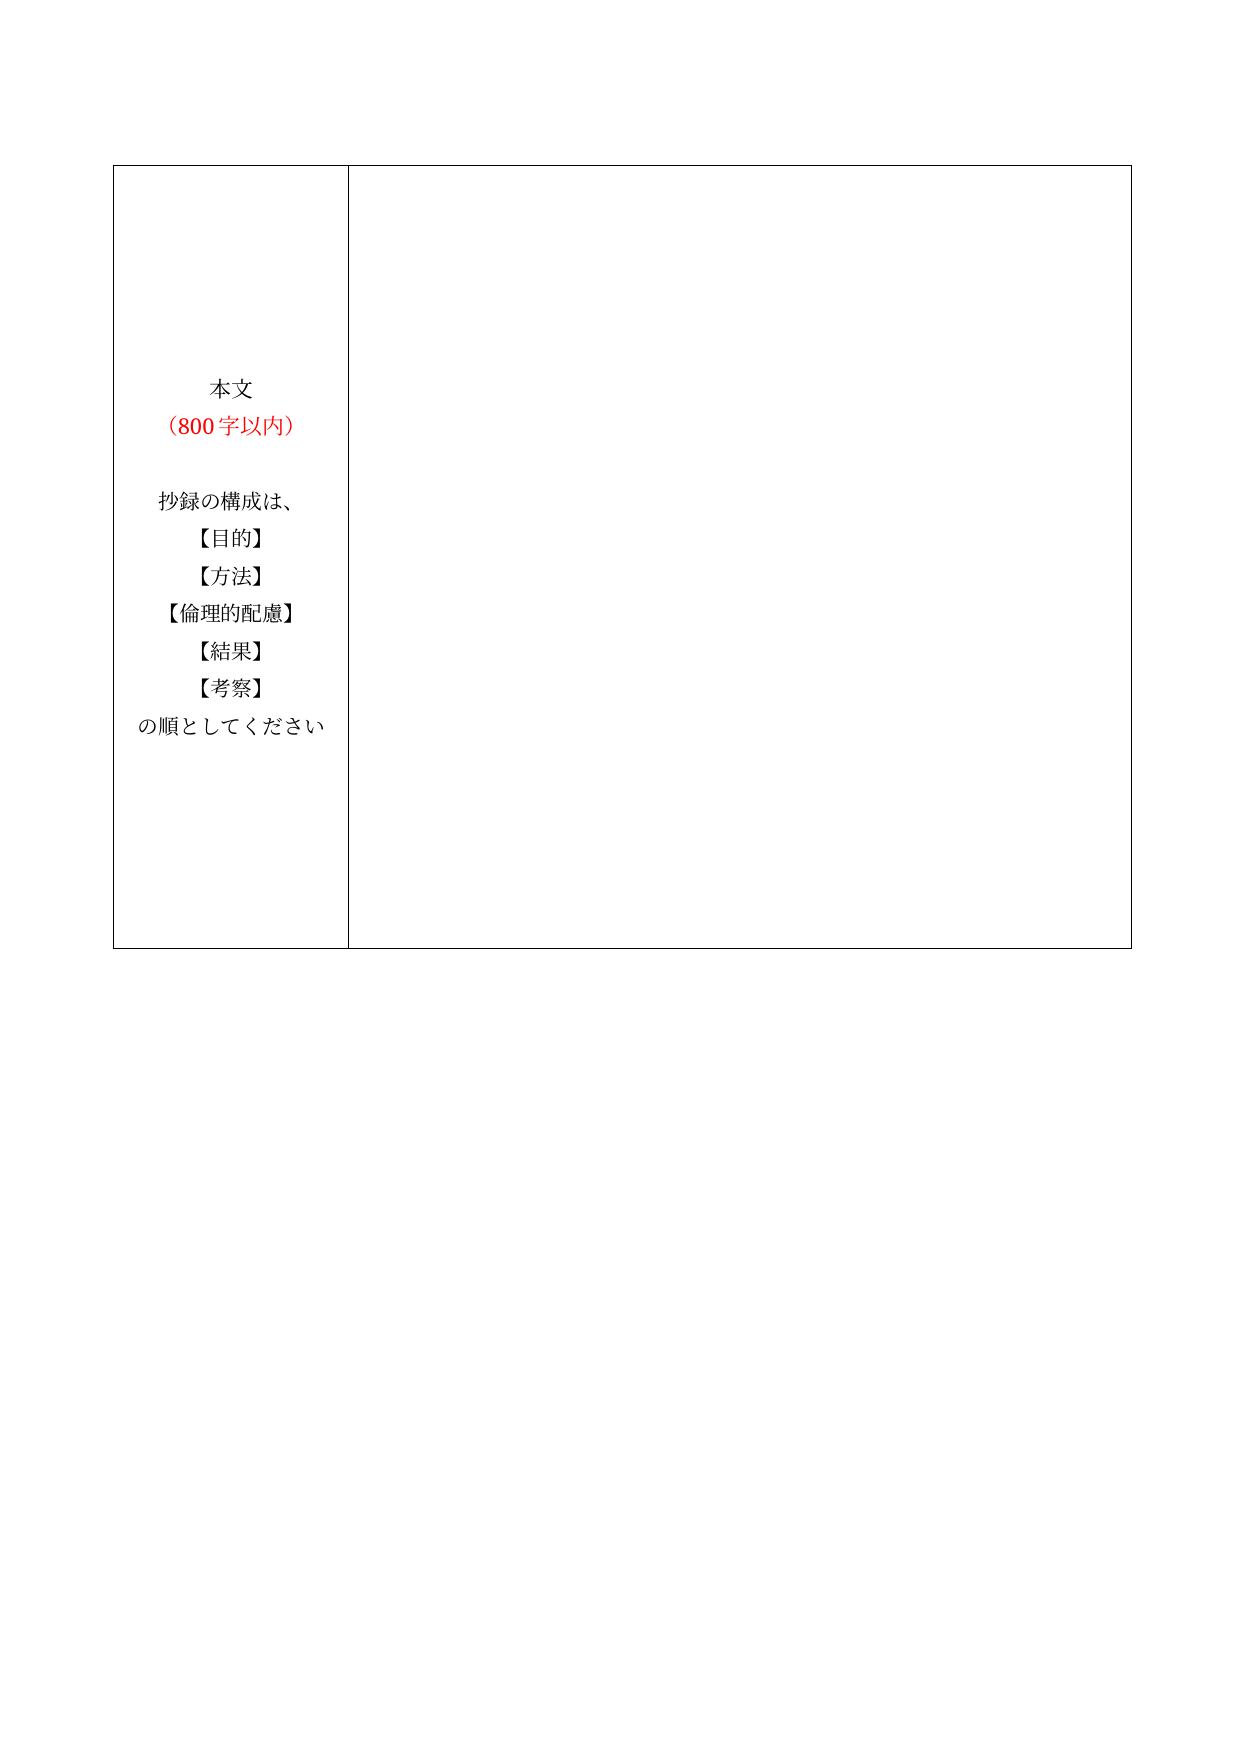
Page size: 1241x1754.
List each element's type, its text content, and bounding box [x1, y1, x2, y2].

table_cell [349, 166, 1131, 948]
table_cell 本文 （800字以内） 抄録の構成は、 【目的】 【方法】 【倫理的配慮】 【結果】 【考察】 の順としてください [114, 166, 348, 948]
